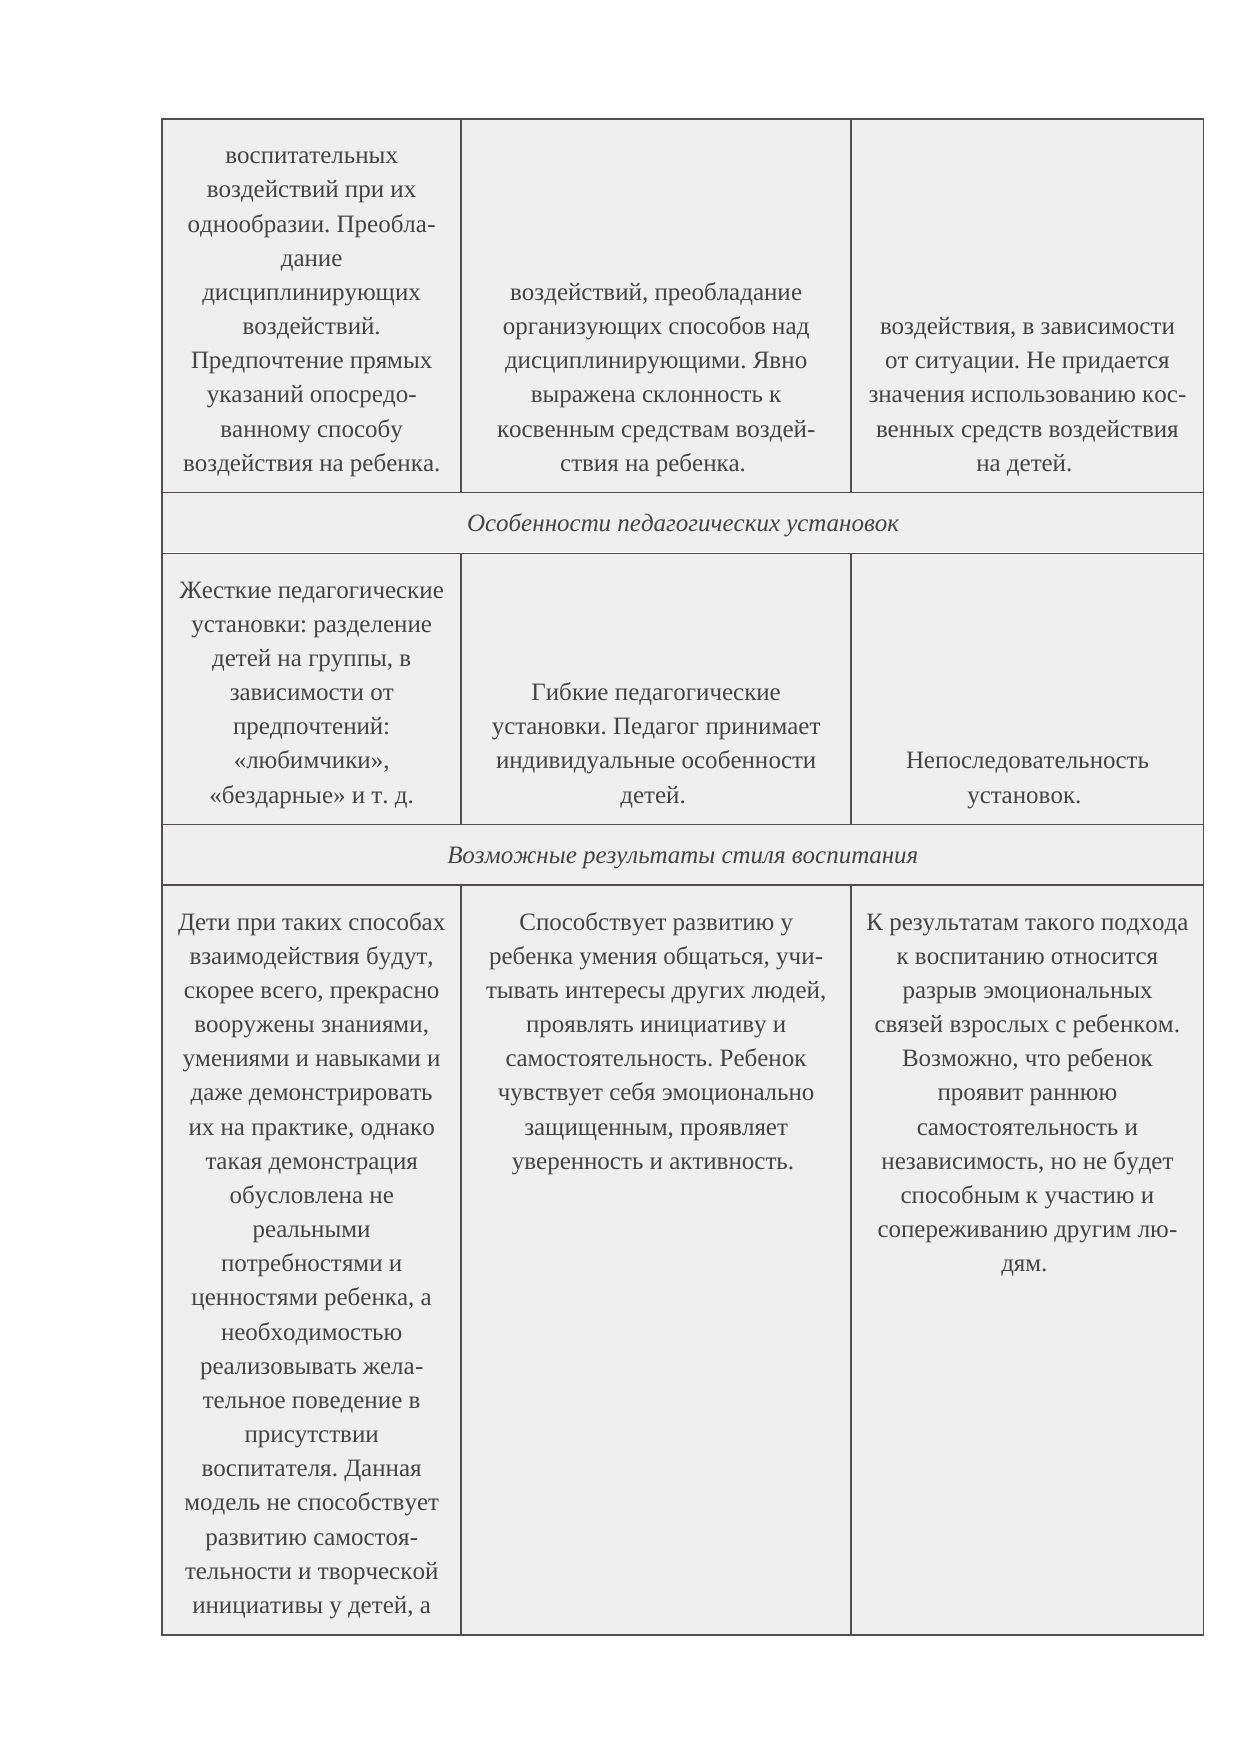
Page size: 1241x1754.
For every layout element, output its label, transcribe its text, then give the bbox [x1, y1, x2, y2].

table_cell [852, 886, 1203, 1634]
table_cell Непоследовательность установок. [852, 554, 1203, 824]
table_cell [462, 120, 850, 492]
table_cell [163, 120, 460, 492]
table_cell Особенности педагогических установок [163, 493, 1203, 552]
table_cell Возможные результаты стиля воспитания [163, 825, 1203, 884]
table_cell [852, 120, 1203, 492]
table_cell Гибкие педагогические установки. Педагог принимает индивидуальные особенности детей. [462, 554, 850, 824]
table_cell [163, 886, 460, 1634]
table_cell Жесткие педагогические установки: разделение детей на группы, в зависимости от предпочтений: «любимчики», «бездарные» и т. д. [163, 554, 460, 824]
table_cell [462, 886, 850, 1634]
